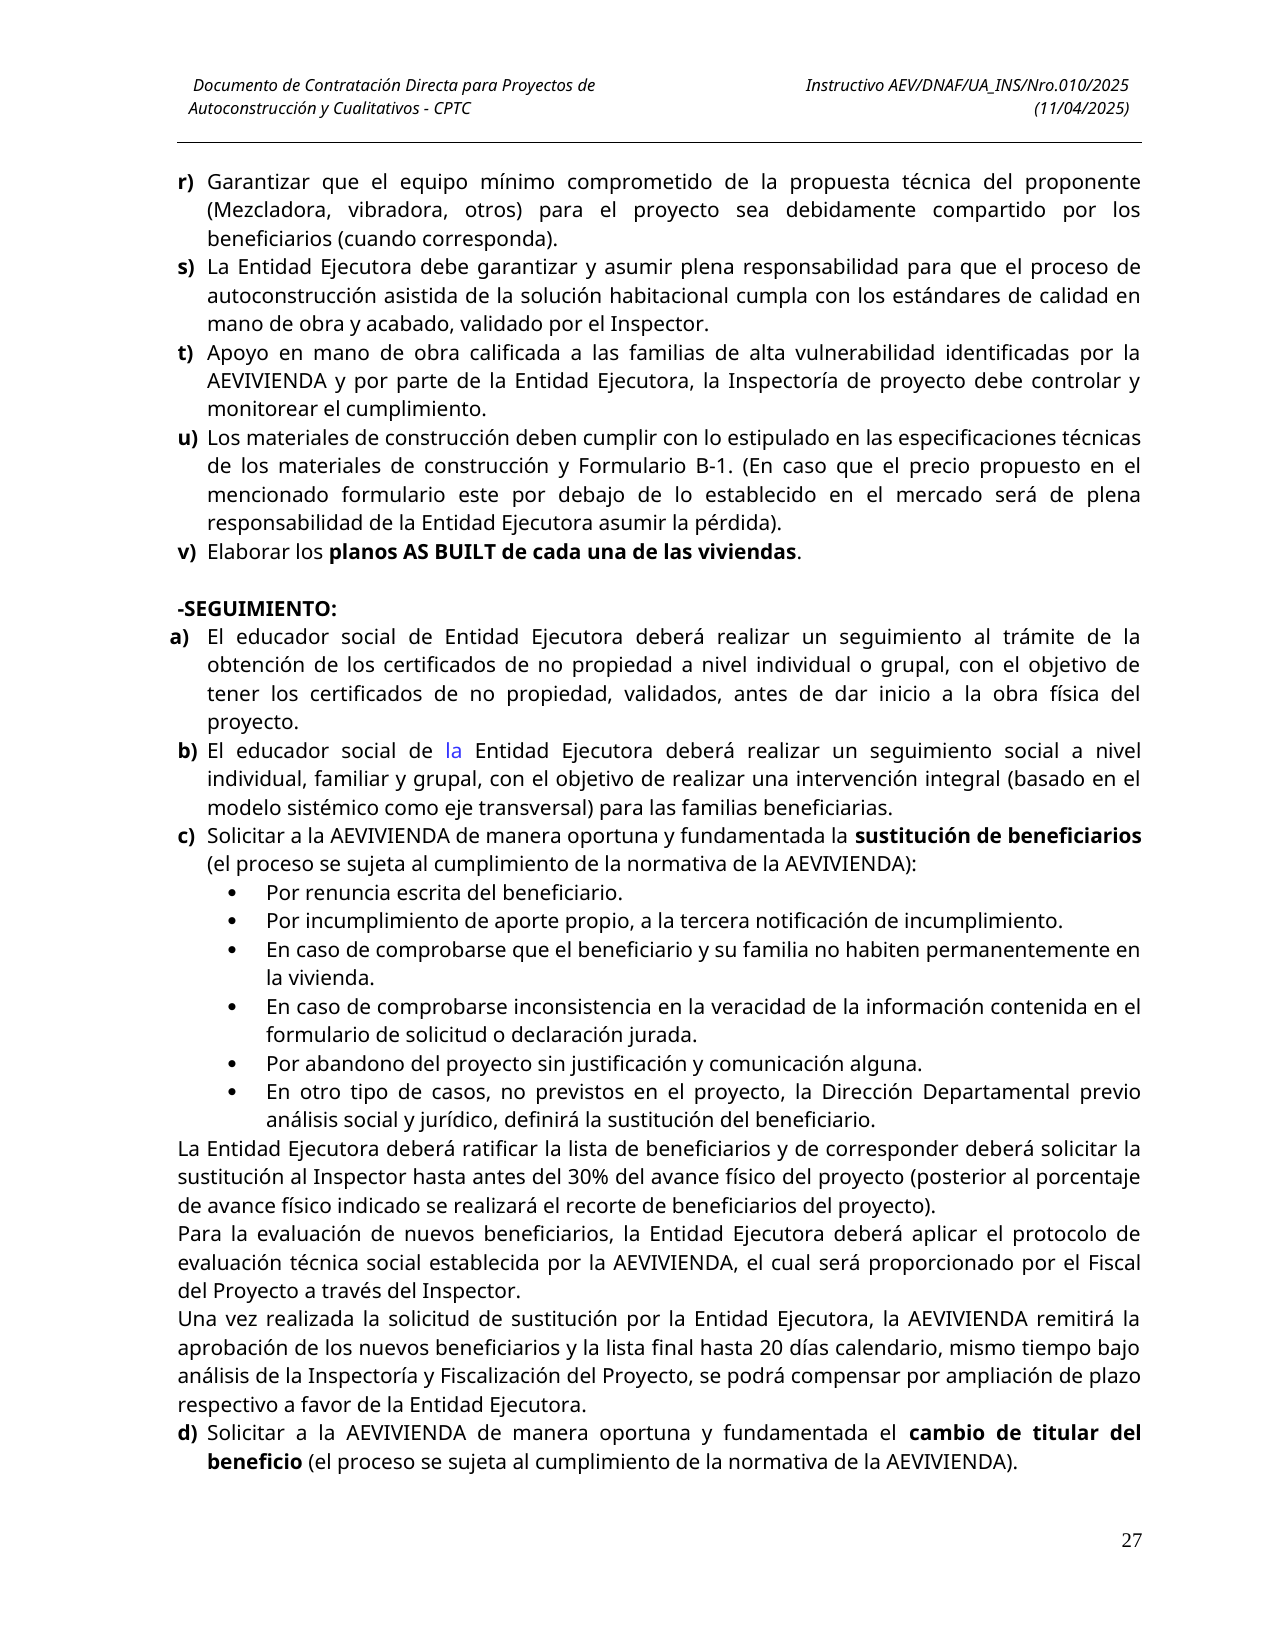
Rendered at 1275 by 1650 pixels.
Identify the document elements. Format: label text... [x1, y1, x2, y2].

text Una vez realizada la solicitud de sustitución por la Entidad Ejecutora, la AEVIVIENDA remitirá la aprobación de los nuevos beneficiarios y la lista final hasta 20 días calendario, mismo tiempo bajo análisis de la Inspectoría y Fiscalización del Proyecto, se podrá compensar por ampliación de plazo respectivo a favor de la Entidad Ejecutora. [177, 1304, 1142, 1418]
list Apoyo en mano de obra calificada a las familias de alta vulnerabilidad identificadas por la AEVIVIENDA y por parte de la Entidad Ejecutora, la Inspectoría de proyecto debe controlar y monitorear el cumplimiento. [177, 338, 1142, 423]
list Por incumplimiento de aporte propio, a la tercera notificación de incumplimiento. [228, 906, 1142, 935]
list Los materiales de construcción deben cumplir con lo estipulado en las especificaciones técnicas de los materiales de construcción y Formulario B-1. (En caso que el precio propuesto en el mencionado formulario este por debajo de lo establecido en el mercado será de plena responsabilidad de la Entidad Ejecutora asumir la pérdida). [177, 423, 1142, 537]
list Elaborar los planos AS BUILT de cada una de las viviendas. [177, 537, 1142, 565]
text -SEGUIMIENTO: [177, 594, 1142, 622]
list Garantizar que el equipo mínimo comprometido de la propuesta técnica del proponente (Mezcladora, vibradora, otros) para el proyecto sea debidamente compartido por los beneficiarios (cuando corresponda). [177, 167, 1142, 252]
list Solicitar a la AEVIVIENDA de manera oportuna y fundamentada la sustitución de beneficiarios (el proceso se sujeta al cumplimiento de la normativa de la AEVIVIENDA): [177, 821, 1142, 878]
list La Entidad Ejecutora debe garantizar y asumir plena responsabilidad para que el proceso de autoconstrucción asistida de la solución habitacional cumpla con los estándares de calidad en mano de obra y acabado, validado por el Inspector. [177, 252, 1142, 338]
text La Entidad Ejecutora deberá ratificar la lista de beneficiarios y de corresponder deberá solicitar la sustitución al Inspector hasta antes del 30% del avance físico del proyecto (posterior al porcentaje de avance físico indicado se realizará el recorte de beneficiarios del proyecto). [177, 1134, 1142, 1219]
list Por abandono del proyecto sin justificación y comunicación alguna. [228, 1049, 1142, 1077]
list El educador social de la Entidad Ejecutora deberá realizar un seguimiento social a nivel individual, familiar y grupal, con el objetivo de realizar una intervención integral (basado en el modelo sistémico como eje transversal) para las familias beneficiarias. [177, 736, 1142, 821]
list En caso de comprobarse que el beneficiario y su familia no habiten permanentemente en la vivienda. [228, 935, 1142, 992]
text Para la evaluación de nuevos beneficiarios, la Entidad Ejecutora deberá aplicar el protocolo de evaluación técnica social establecida por la AEVIVIENDA, el cual será proporcionado por el Fiscal del Proyecto a través del Inspector. [177, 1219, 1142, 1304]
list El educador social de Entidad Ejecutora deberá realizar un seguimiento al trámite de la obtención de los certificados de no propiedad a nivel individual o grupal, con el objetivo de tener los certificados de no propiedad, validados, antes de dar inicio a la obra física del proyecto. [169, 622, 1142, 736]
list En otro tipo de casos, no previstos en el proyecto, la Dirección Departamental previo análisis social y jurídico, definirá la sustitución del beneficiario. [228, 1077, 1142, 1134]
list Por renuncia escrita del beneficiario. [228, 878, 1142, 906]
list Solicitar a la AEVIVIENDA de manera oportuna y fundamentada el cambio de titular del beneficio (el proceso se sujeta al cumplimiento de la normativa de la AEVIVIENDA). [177, 1418, 1142, 1475]
list En caso de comprobarse inconsistencia en la veracidad de la información contenida en el formulario de solicitud o declaración jurada. [228, 992, 1142, 1049]
